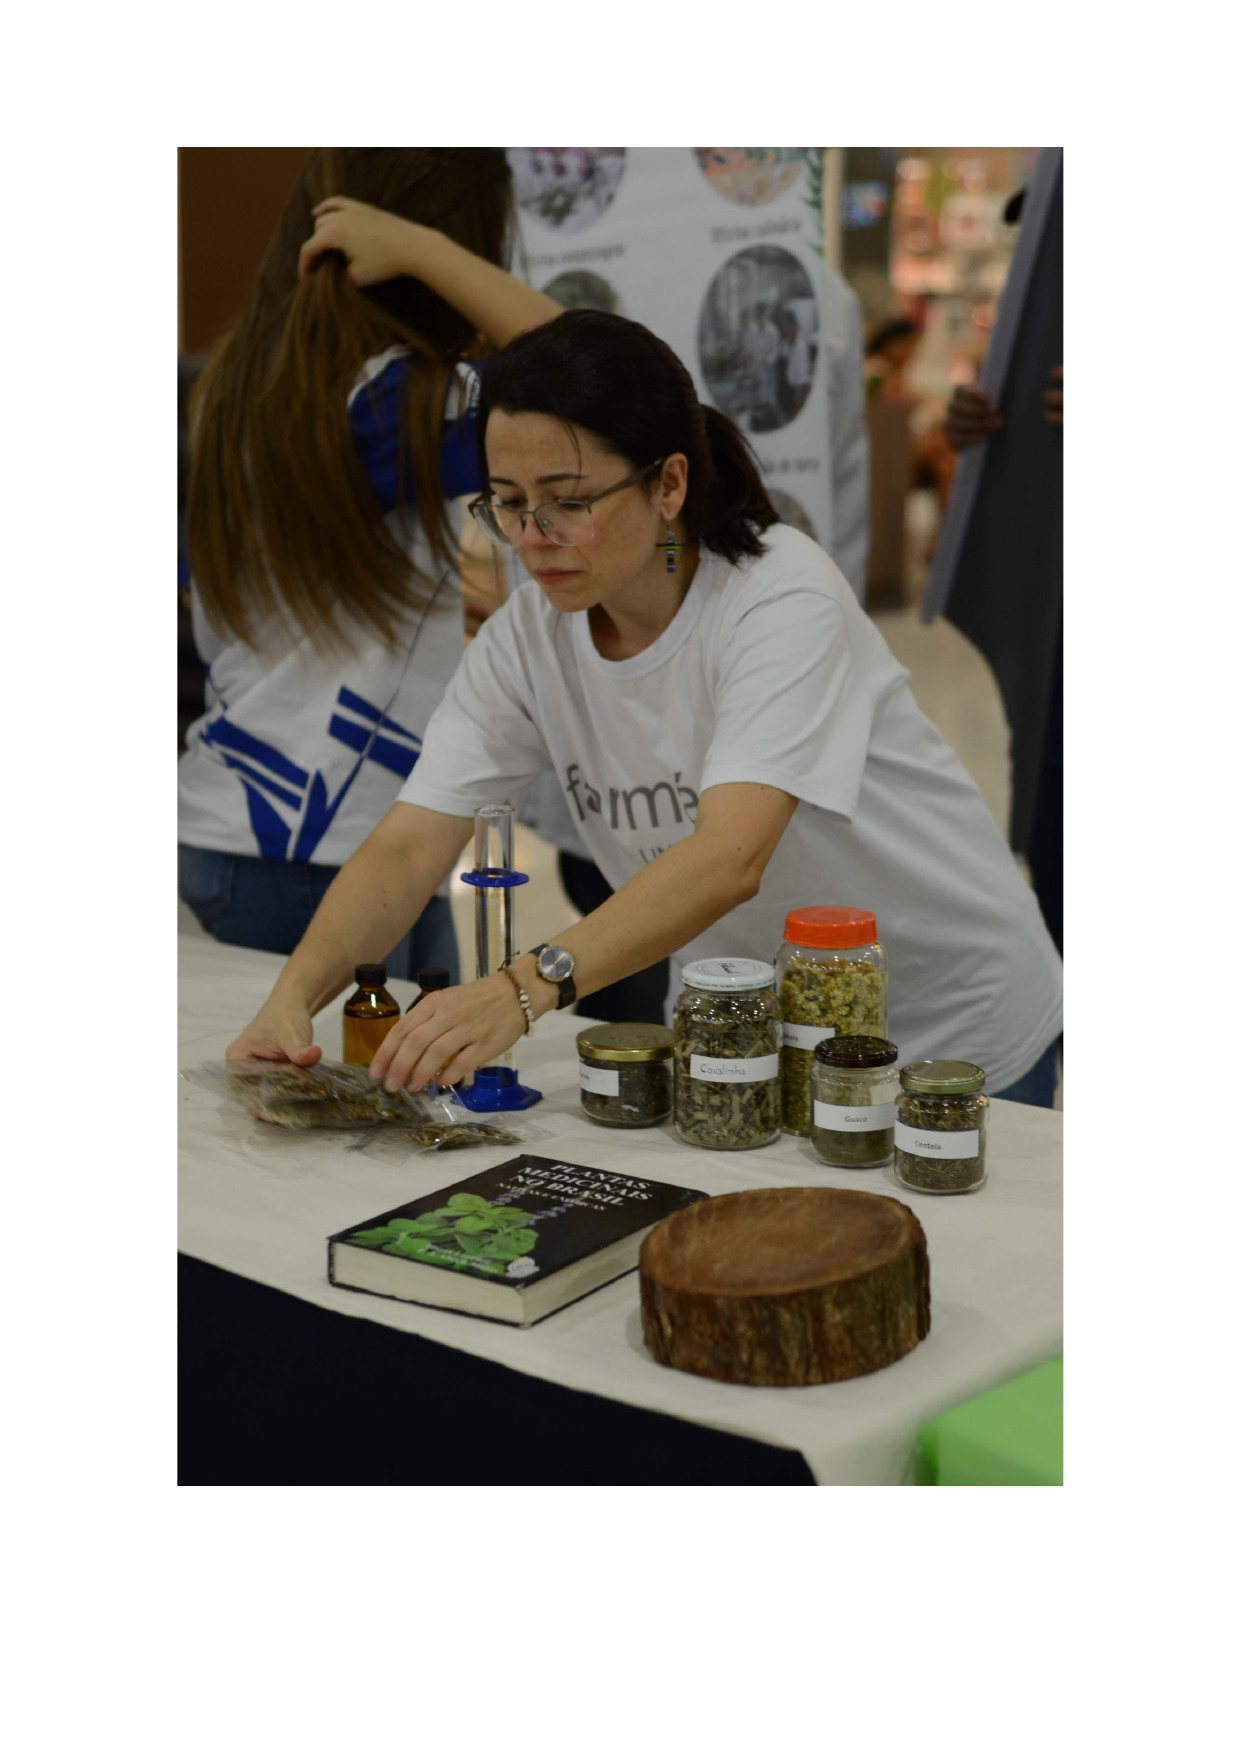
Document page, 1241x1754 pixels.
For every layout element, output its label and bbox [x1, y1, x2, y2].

picture [177, 147, 1064, 1486]
